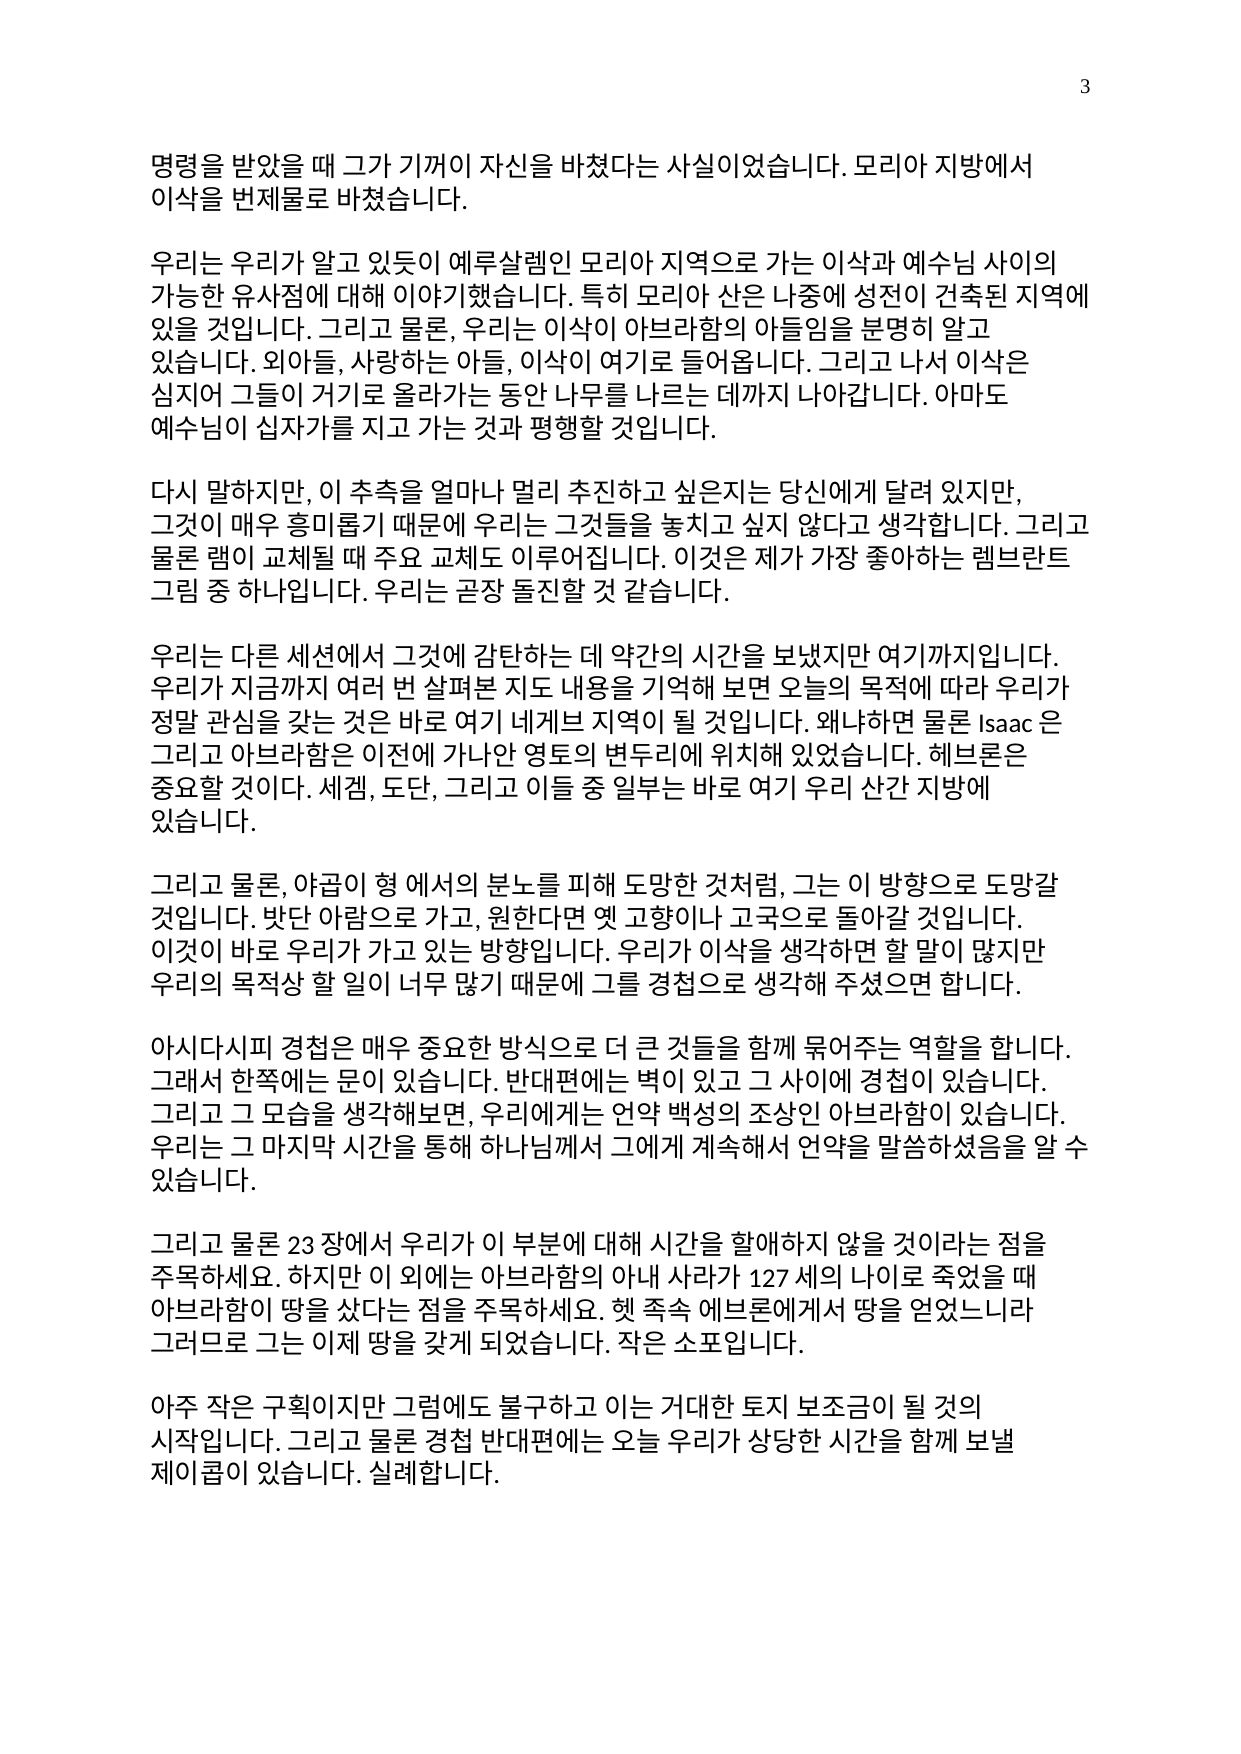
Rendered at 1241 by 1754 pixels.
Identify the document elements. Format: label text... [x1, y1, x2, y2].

text 우리는 다른 세션에서 그것에 감탄하는 데 약간의 시간을 보냈지만 여기까지입니다. 우리가 지금까지 여러 번 살펴본 지도 내용을 기억해 보면 오늘의 목적에 따라 우리가 정말 관심을 갖는 것은 바로 여기 네게브 지역이 될 것입니다. 왜냐하면 물론 Isaac은 그리고 아브라함은 이전에 가나안 영토의 변두리에 위치해 있었습니다. 헤브론은 중요할 것이다. 세겜, 도단, 그리고 이들 중 일부는 바로 여기 우리 산간 지방에 있습니다. [150, 640, 1090, 838]
text 그리고 물론 23장에서 우리가 이 부분에 대해 시간을 할애하지 않을 것이라는 점을 주목하세요. 하지만 이 외에는 아브라함의 아내 사라가 127세의 나이로 죽었을 때 아브라함이 땅을 샀다는 점을 주목하세요. 헷 족속 에브론에게서 땅을 얻었느니라 그러므로 그는 이제 땅을 갖게 되었습니다. 작은 소포입니다. [150, 1228, 1090, 1361]
text 다시 말하지만, 이 추측을 얼마나 멀리 추진하고 싶은지는 당신에게 달려 있지만, 그것이 매우 흥미롭기 때문에 우리는 그것들을 놓치고 싶지 않다고 생각합니다. 그리고 물론 램이 교체될 때 주요 교체도 이루어집니다. 이것은 제가 가장 좋아하는 렘브란트 그림 중 하나입니다. 우리는 곧장 돌진할 것 같습니다. [150, 476, 1090, 608]
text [150, 150, 1090, 216]
text 그리고 물론, 야곱이 형 에서의 분노를 피해 도망한 것처럼, 그는 이 방향으로 도망갈 것입니다. 밧단 아람으로 가고, 원한다면 옛 고향이나 고국으로 돌아갈 것입니다. 이것이 바로 우리가 가고 있는 방향입니다. 우리가 이삭을 생각하면 할 말이 많지만 우리의 목적상 할 일이 너무 많기 때문에 그를 경첩으로 생각해 주셨으면 합니다. [150, 869, 1090, 1001]
text 우리는 우리가 알고 있듯이 예루살렘인 모리아 지역으로 가는 이삭과 예수님 사이의 가능한 유사점에 대해 이야기했습니다. 특히 모리아 산은 나중에 성전이 건축된 지역에 있을 것입니다. 그리고 물론, 우리는 이삭이 아브라함의 아들임을 분명히 알고 있습니다. 외아들, 사랑하는 아들, 이삭이 여기로 들어옵니다. 그리고 나서 이삭은 심지어 그들이 거기로 올라가는 동안 나무를 나르는 데까지 나아갑니다. 아마도 예수님이 십자가를 지고 가는 것과 평행할 것입니다. [150, 247, 1090, 445]
text 아주 작은 구획이지만 그럼에도 불구하고 이는 거대한 토지 보조금이 될 것의 시작입니다. 그리고 물론 경첩 반대편에는 오늘 우리가 상당한 시간을 함께 보낼 제이콥이 있습니다. 실례합니다. [150, 1392, 1090, 1491]
text 아시다시피 경첩은 매우 중요한 방식으로 더 큰 것들을 함께 묶어주는 역할을 합니다. 그래서 한쪽에는 문이 있습니다. 반대편에는 벽이 있고 그 사이에 경첩이 있습니다. 그리고 그 모습을 생각해보면, 우리에게는 언약 백성의 조상인 아브라함이 있습니다. 우리는 그 마지막 시간을 통해 하나님께서 그에게 계속해서 언약을 말씀하셨음을 알 수 있습니다. [150, 1032, 1090, 1197]
